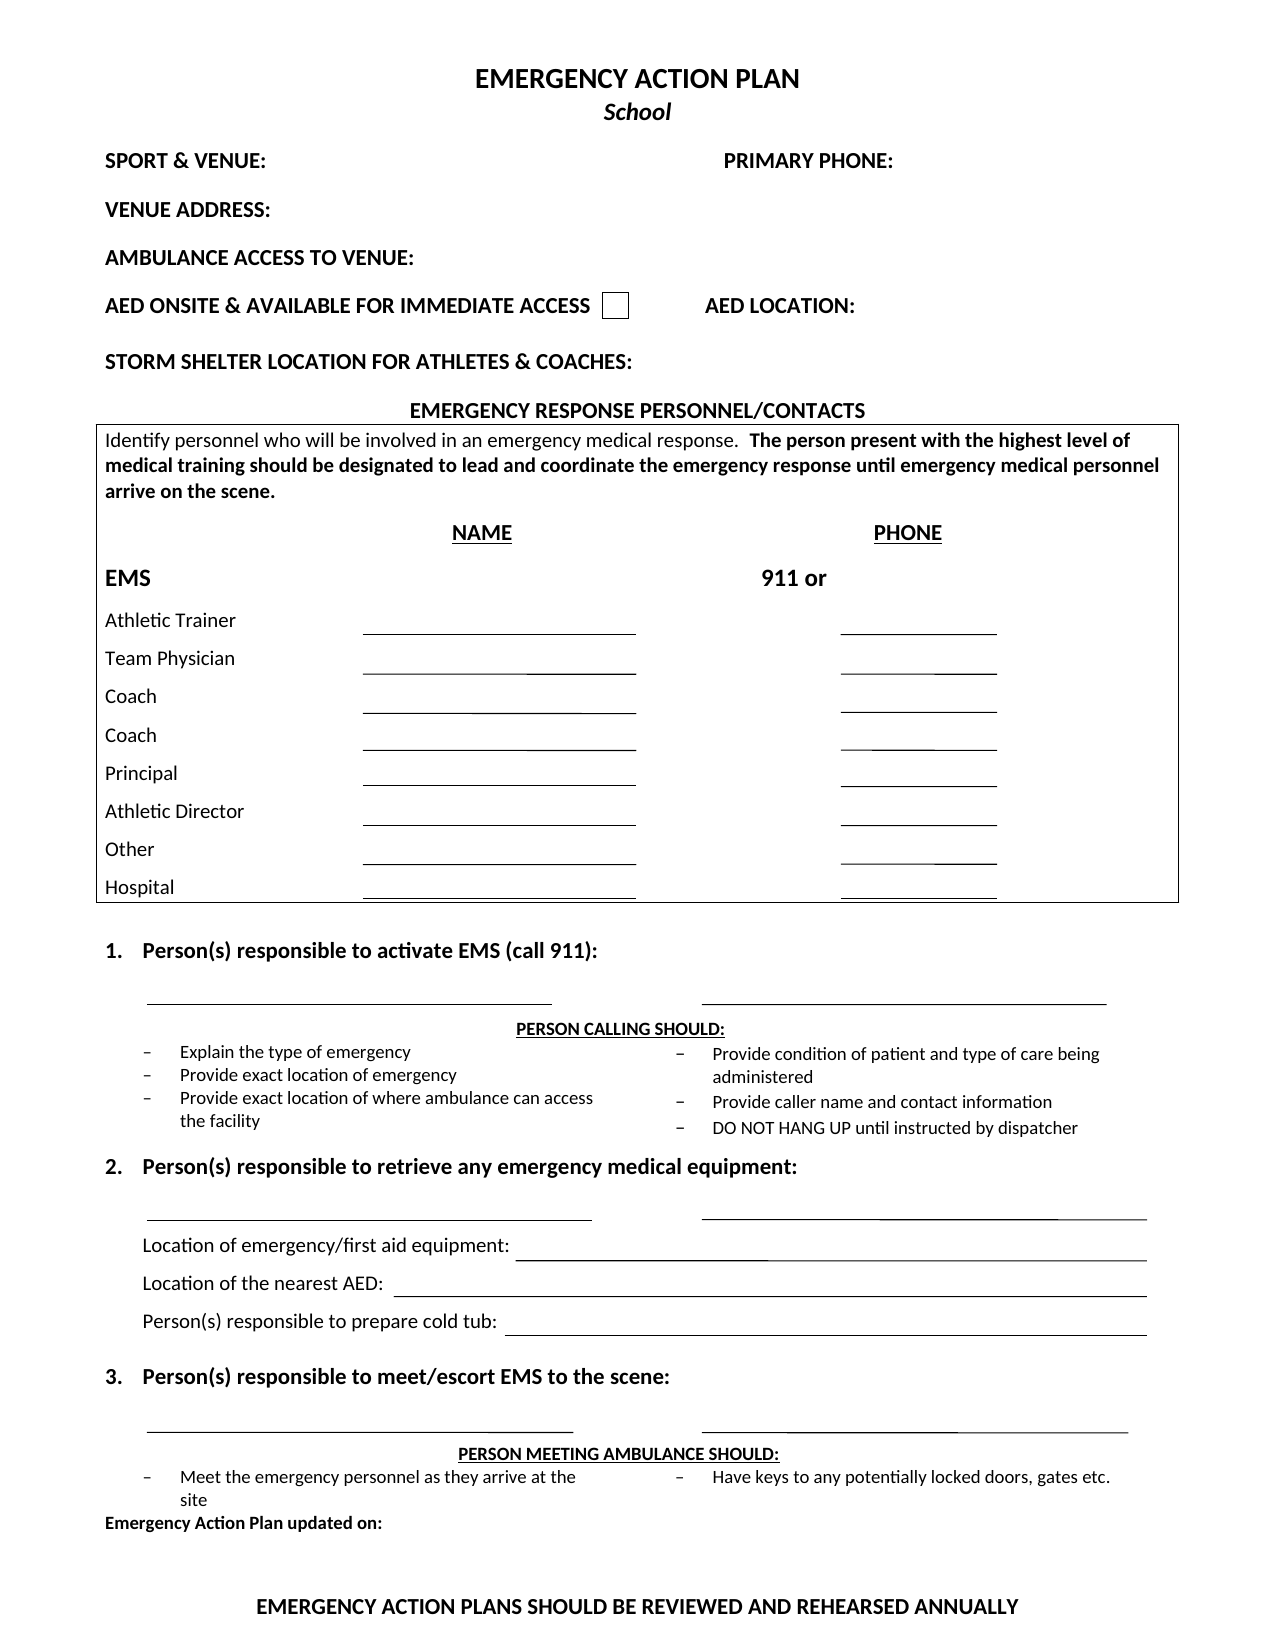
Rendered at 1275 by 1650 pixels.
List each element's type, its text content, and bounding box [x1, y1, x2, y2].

text Team Physician [97, 642, 1178, 671]
list Explain the type of emergency [142, 1040, 600, 1063]
list Provide exact location of where ambulance can access the facility [142, 1086, 600, 1132]
text Athletic Director [97, 795, 1178, 823]
text EMERGENCY RESPONSE PERSONNEL/CONTACTS [105, 396, 1170, 424]
text PERSON MEETING AMBULANCE SHOULD: [142, 1442, 1170, 1465]
text Coach [97, 681, 1178, 709]
list Have keys to any potentially locked doors, gates etc. [675, 1465, 1170, 1488]
text EMERGENCY ACTION PLAN [105, 60, 1170, 96]
list Provide condition of patient and type of care being administered [675, 1040, 1170, 1088]
list Provide caller name and contact information [675, 1088, 1170, 1114]
list Person(s) responsible to retrieve any emergency medical equipment: [105, 1152, 1170, 1180]
text Identify personnel who will be involved in an emergency medical response. The person present with the highest level of medical training should be designated to lead and coordinate the emergency response until emergency medical personnel arrive on the scene. [97, 425, 1178, 503]
list Person(s) responsible to meet/escort EMS to the scene: [105, 1362, 1170, 1390]
list Provide exact location of emergency [142, 1063, 600, 1086]
text Coach [97, 719, 1178, 747]
list DO NOT HANG UP until instructed by dispatcher [675, 1114, 1170, 1139]
text SPORT & VENUE: PRIMARY PHONE: [105, 146, 1170, 174]
text Location of emergency/first aid equipment: [142, 1232, 1170, 1258]
text Principal [97, 757, 1178, 785]
text School [105, 96, 1170, 126]
text Athletic Trainer [97, 604, 1178, 633]
text Other [97, 833, 1178, 862]
list Meet the emergency personnel as they arrive at the site [142, 1465, 600, 1511]
text Emergency Action Plan updated on: [105, 1511, 1170, 1534]
text Hospital [97, 871, 1178, 902]
text NAME PHONE [105, 518, 1170, 547]
list Person(s) responsible to activate EMS (call 911): [105, 936, 1170, 964]
text AED ONSITE & AVAILABLE FOR IMMEDIATE ACCESS AED LOCATION: [105, 291, 1170, 319]
text PERSON CALLING SHOULD: [180, 1017, 1170, 1040]
text Person(s) responsible to prepare cold tub: [142, 1308, 1170, 1334]
text Location of the nearest AED: [142, 1270, 1170, 1296]
text AMBULANCE ACCESS TO VENUE: [105, 243, 1170, 271]
text EMS 911 or [97, 559, 1178, 592]
text STORM SHELTER LOCATION FOR ATHLETES & COACHES: [105, 347, 1170, 376]
text VENUE ADDRESS: [105, 195, 1170, 223]
